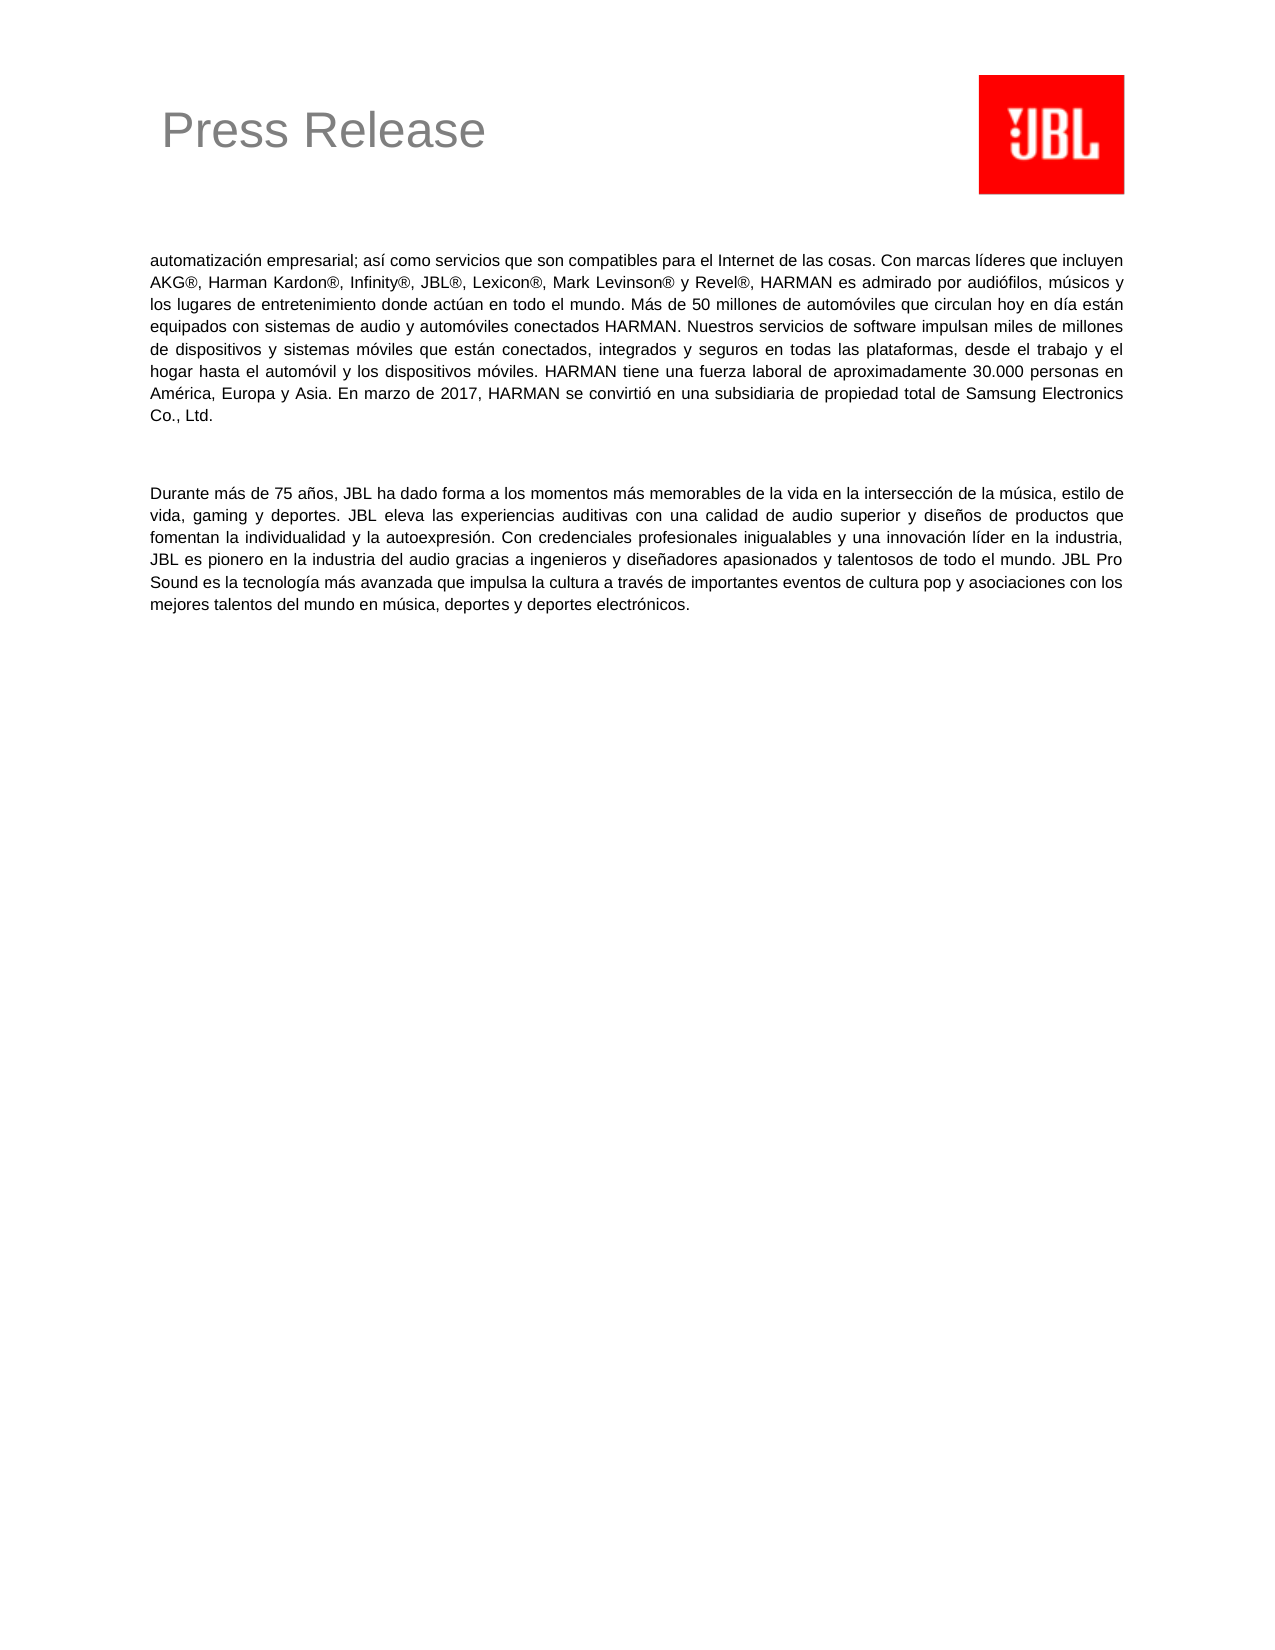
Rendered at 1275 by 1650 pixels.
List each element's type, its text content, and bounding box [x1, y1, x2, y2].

picture [978, 75, 1125, 196]
text Durante más de 75 años, JBL ha dado forma a los momentos más memorables de la vida en la intersección de la música, estilo de vida, gaming y deportes. JBL eleva las experiencias auditivas con una calidad de audio superior y diseños de productos que fomentan la individualidad y la autoexpresión. Con credenciales profesionales inigualables y una innovación líder en la industria, JBL es pionero en la industria del audio gracias a ingenieros y diseñadores apasionados y talentosos de todo el mundo. JBL Pro Sound es la tecnología más avanzada que impulsa la cultura a través de importantes eventos de cultura pop y asociaciones con los mejores talentos del mundo en música, deportes y deportes electrónicos. [150, 484, 1125, 614]
